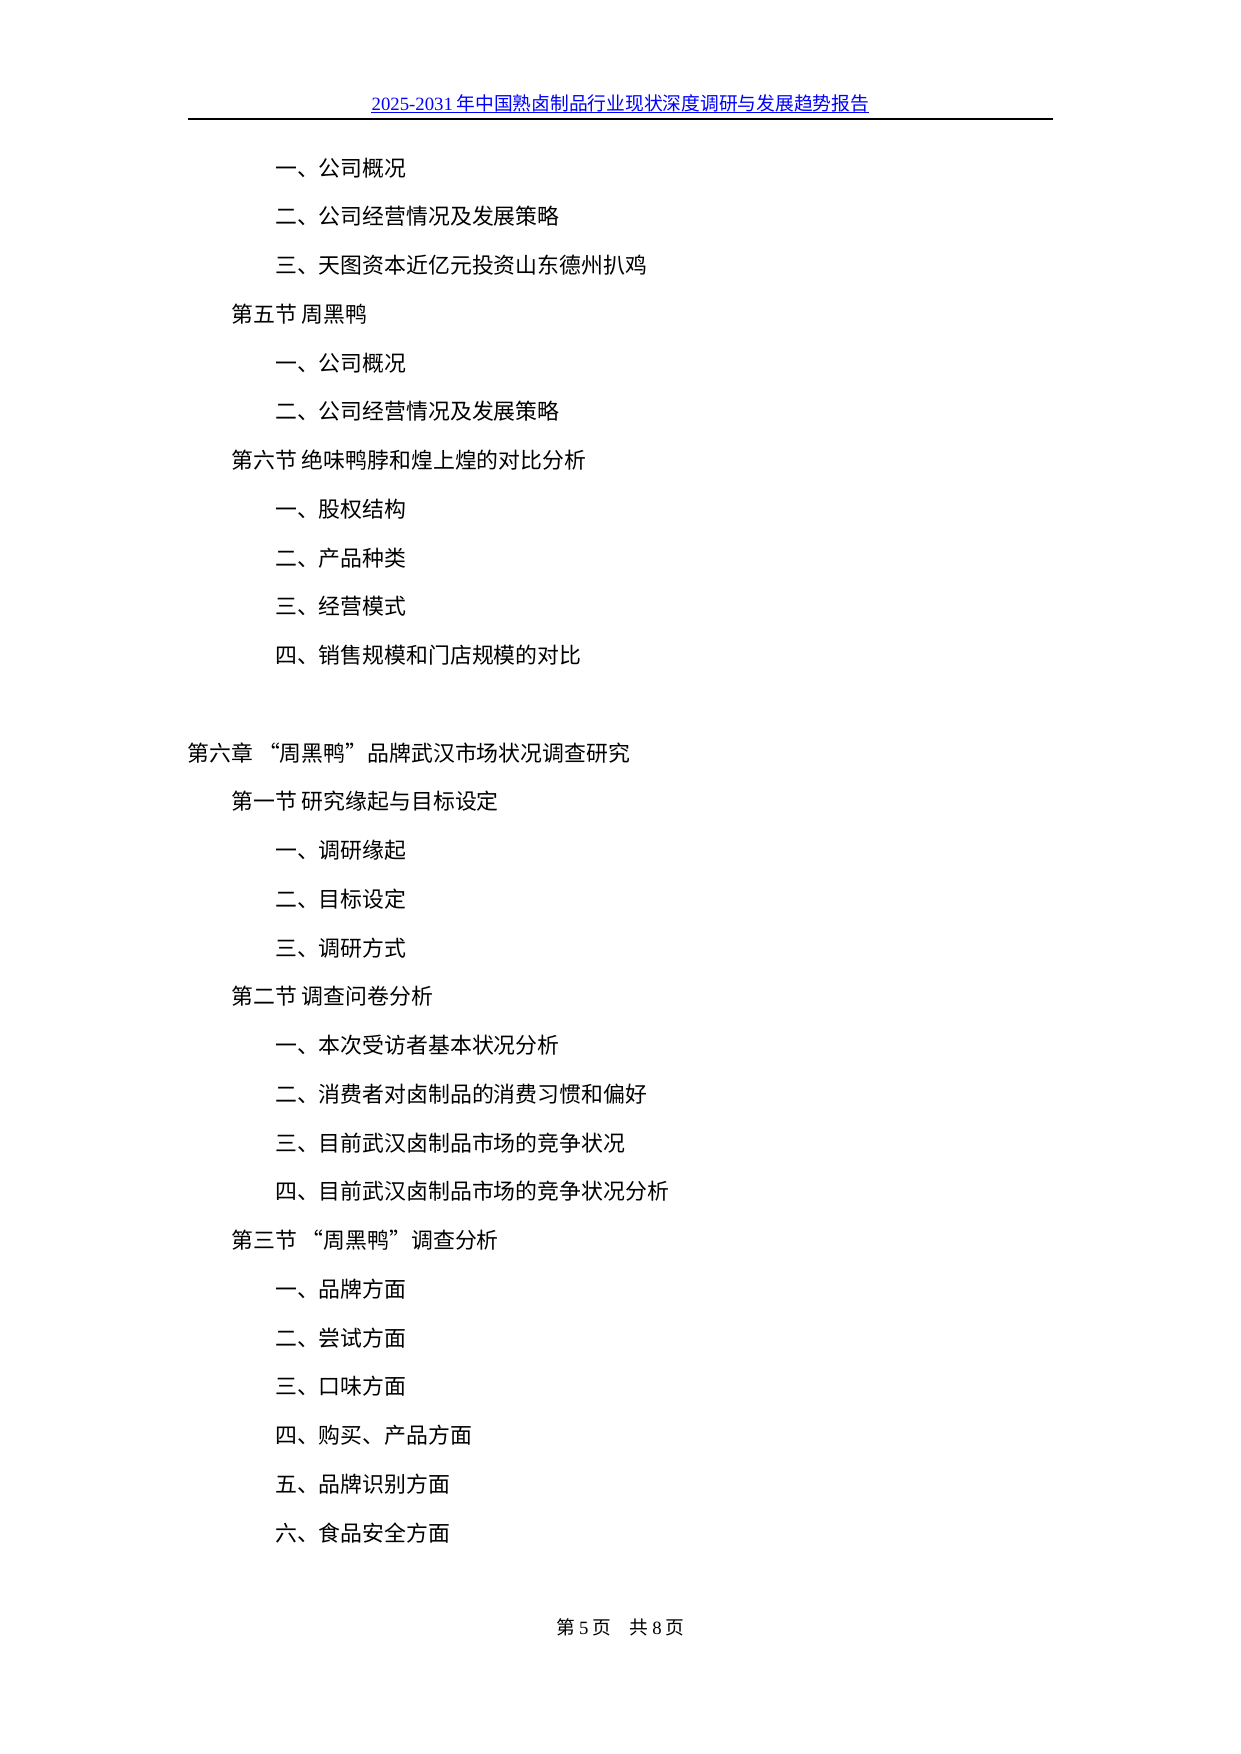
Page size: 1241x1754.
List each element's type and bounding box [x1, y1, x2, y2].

text [187, 150, 1053, 1548]
